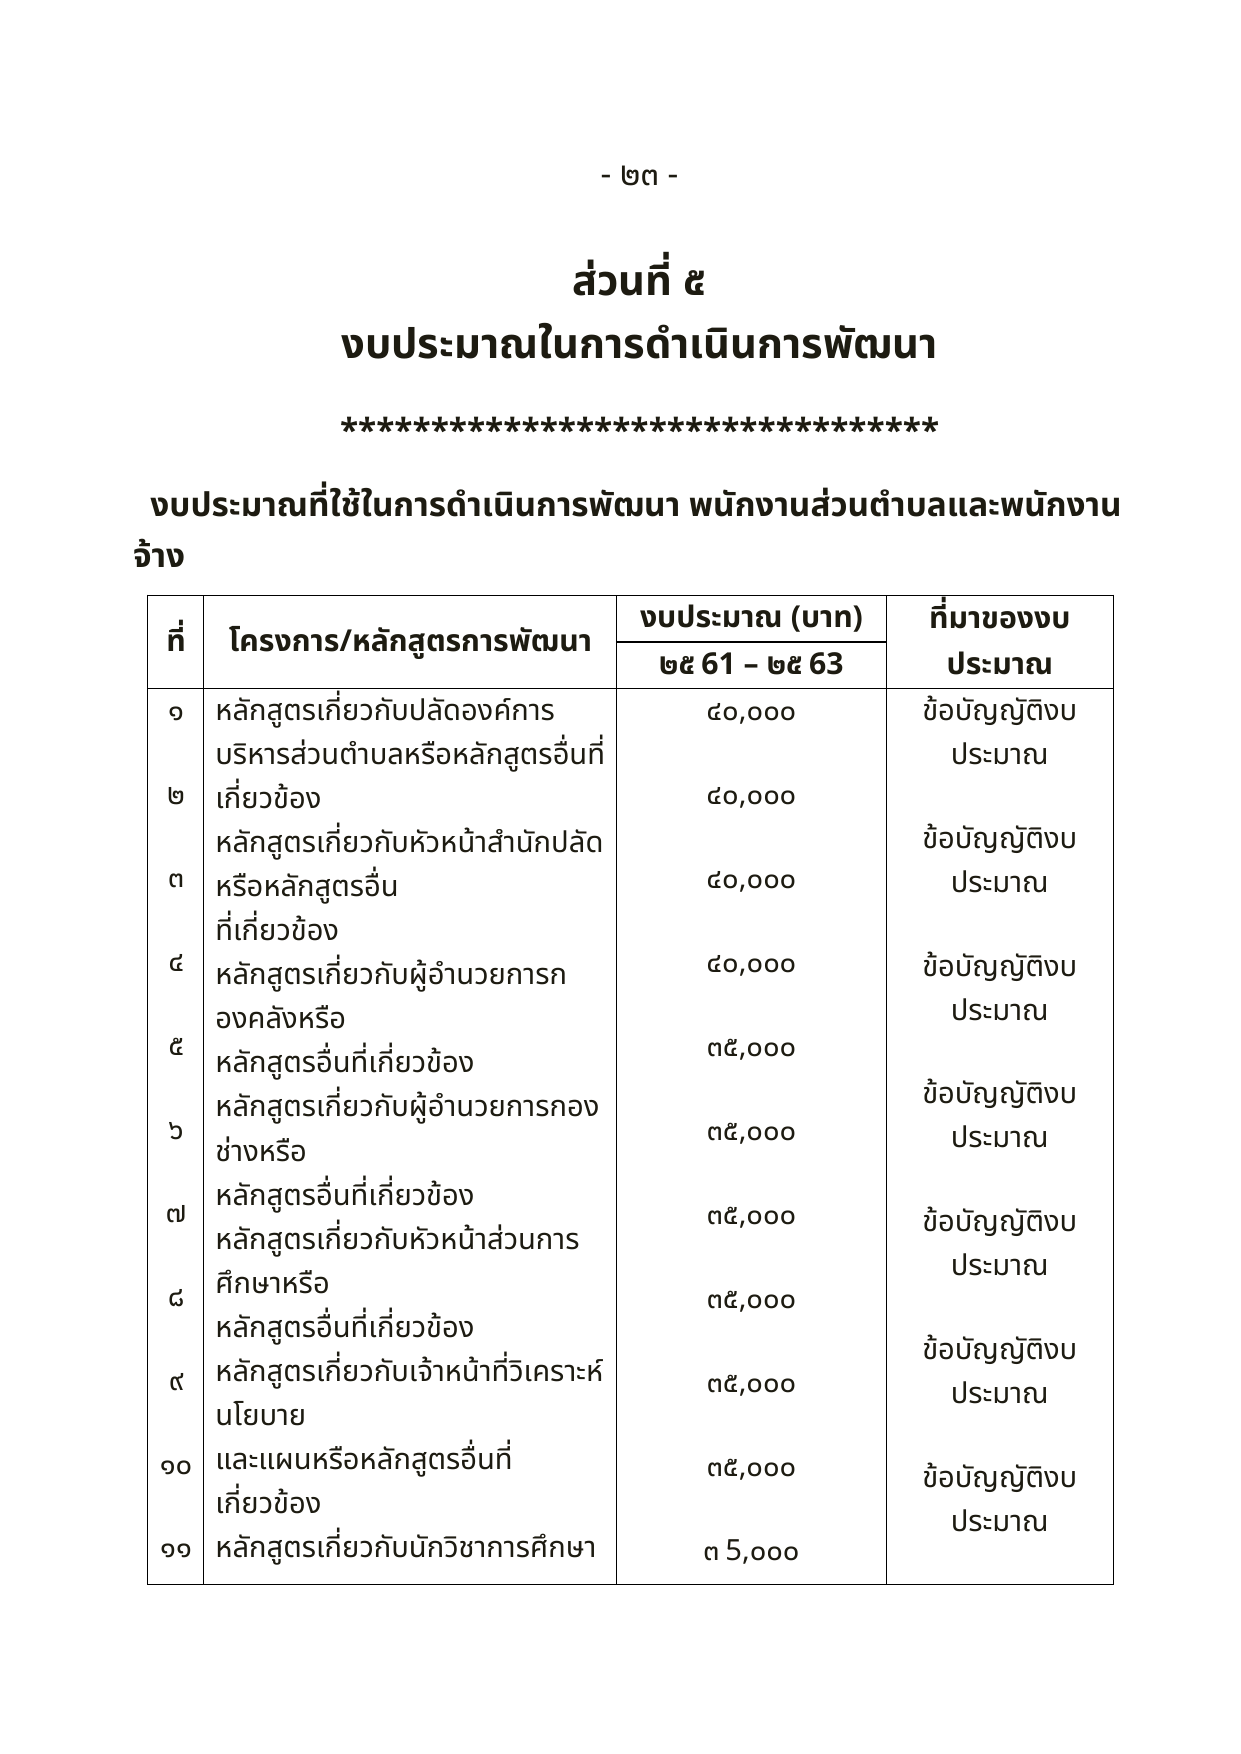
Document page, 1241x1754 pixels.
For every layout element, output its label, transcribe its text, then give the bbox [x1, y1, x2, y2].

text งบประมาณที่ใช้ในการดำเนินการพัฒนา พนักงานส่วนตำบลและพนักงานจ้าง [133, 481, 1146, 582]
table_cell ๒๕61 – ๒๕63 [617, 643, 886, 688]
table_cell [617, 689, 886, 1584]
text - ๒๓ - [133, 150, 1146, 201]
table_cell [204, 689, 616, 1584]
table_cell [148, 689, 203, 1584]
table_header งบประมาณ (บาท) [617, 596, 886, 641]
table_header ที่ [148, 596, 203, 688]
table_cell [887, 689, 1113, 1584]
text ส่วนที่ ๕ [133, 252, 1146, 314]
table_header โครงการ/หลักสูตรการพัฒนา [204, 596, 616, 688]
table_header ที่มาของงบประมาณ [887, 596, 1113, 688]
text งบประมาณในการดำเนินการพัฒนา [133, 314, 1146, 377]
text ********************************* [133, 407, 1146, 452]
